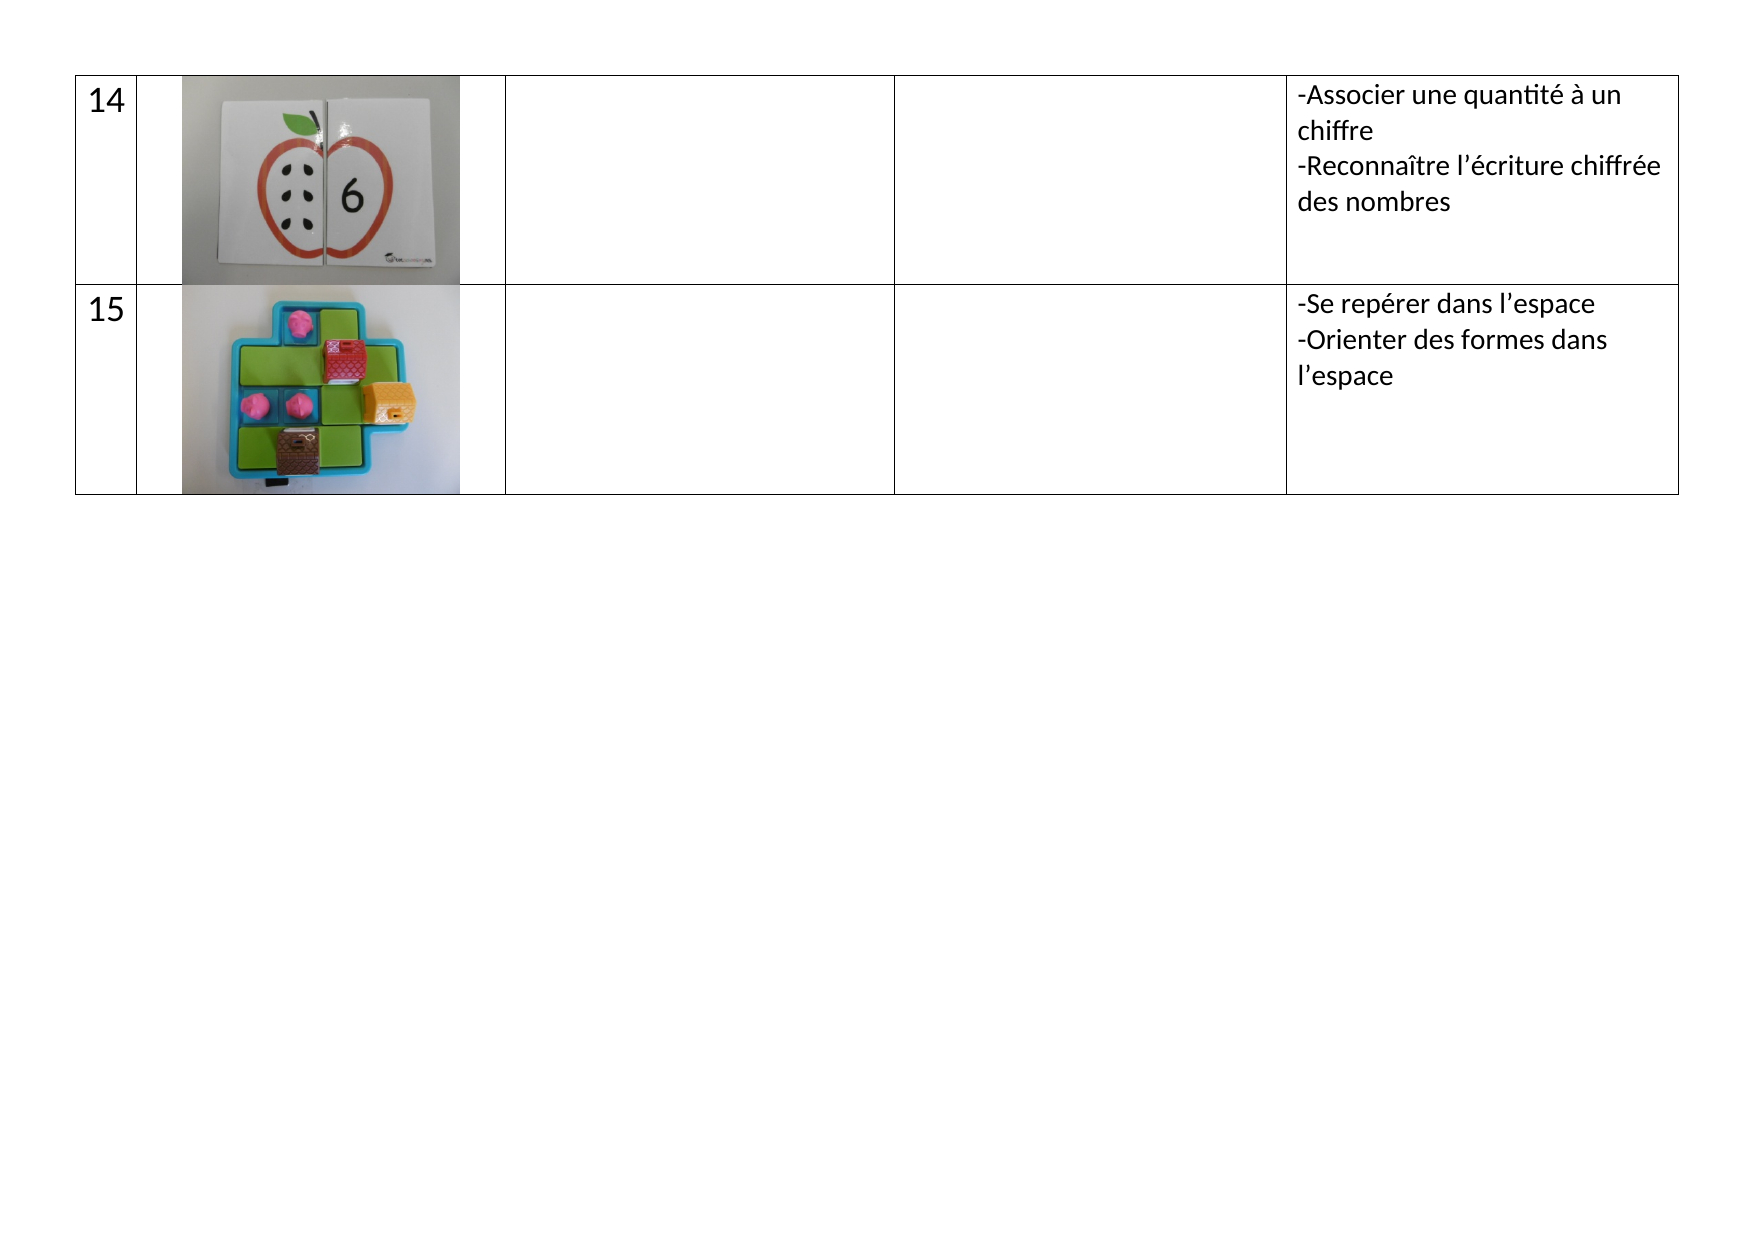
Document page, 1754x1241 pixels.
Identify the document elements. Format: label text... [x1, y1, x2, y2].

table_cell 15 [76, 285, 136, 494]
table_cell [137, 285, 182, 494]
table_cell [506, 285, 894, 494]
table_cell 14 [76, 76, 136, 284]
table_cell -Se repérer dans l’espace -Orienter des formes dans l’espace [1287, 285, 1678, 494]
table_cell [460, 76, 505, 284]
table_cell -Associer une quantité à un chiffre -Reconnaître l’écriture chiffrée des nombres [1287, 76, 1678, 284]
table_cell [460, 285, 505, 494]
picture [182, 76, 460, 494]
table_cell [895, 285, 1286, 494]
table_cell [137, 76, 182, 284]
table_cell [895, 76, 1286, 284]
table_cell [506, 76, 894, 284]
